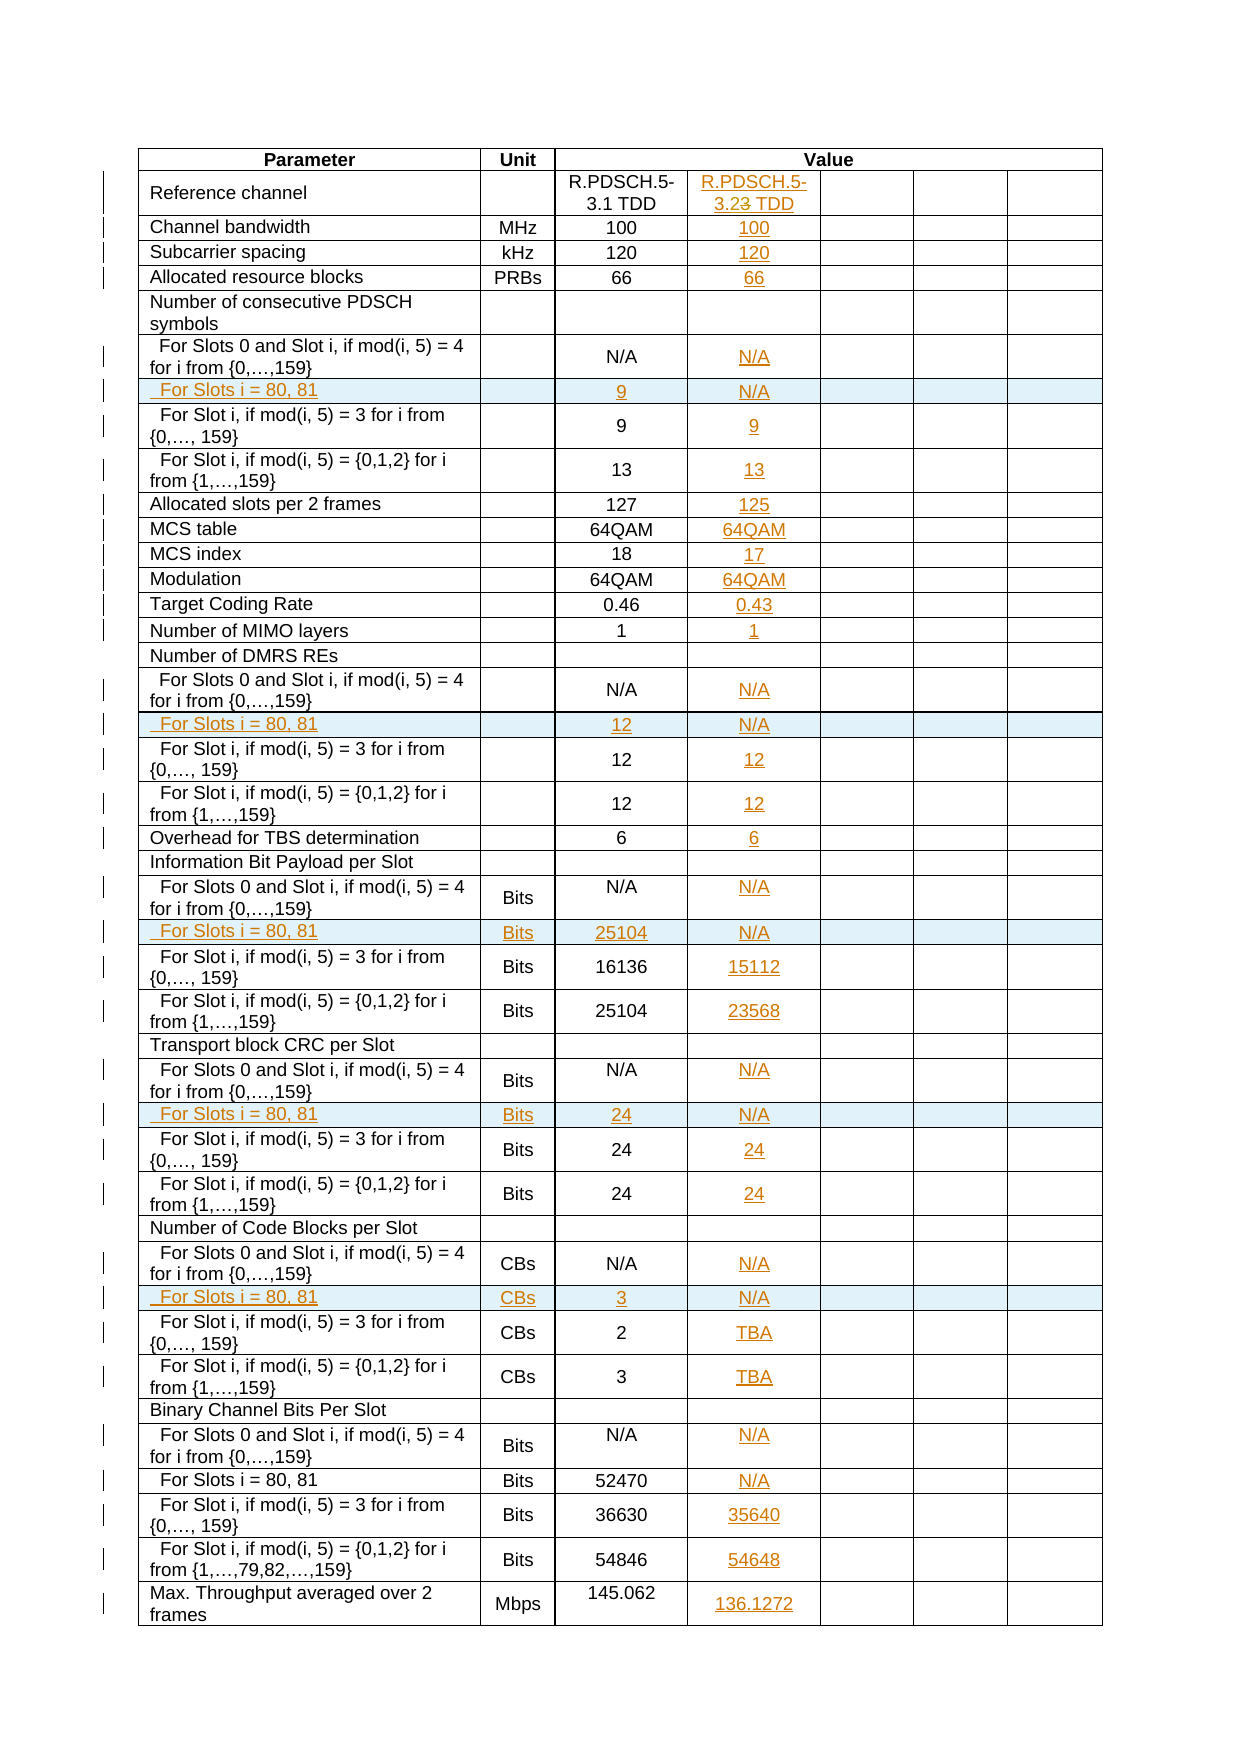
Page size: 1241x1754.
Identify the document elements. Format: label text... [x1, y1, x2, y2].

table_cell For Slots i = 80, 81 [139, 1469, 480, 1492]
table_cell [481, 826, 554, 850]
table_cell [688, 990, 820, 1033]
table_cell [914, 1399, 1007, 1423]
table_cell [914, 449, 1007, 492]
table_cell 54846 [556, 1538, 687, 1581]
table_cell [481, 449, 554, 492]
table_cell 3 [556, 1355, 687, 1398]
table_cell [821, 1242, 913, 1285]
table_cell Channel bandwidth [139, 216, 480, 239]
table_cell [914, 1059, 1007, 1102]
table_cell 120 [556, 241, 687, 265]
table_cell [821, 1172, 913, 1215]
table_cell [688, 1311, 820, 1354]
table_cell [821, 241, 913, 265]
table_cell [914, 618, 1007, 642]
table_cell 12 [556, 782, 687, 825]
table_cell [688, 593, 820, 617]
table_cell 66 [556, 266, 687, 290]
table_cell Reference channel [139, 171, 480, 214]
table_cell [556, 643, 687, 667]
table_cell [481, 1216, 554, 1241]
table_cell [481, 643, 554, 667]
table_cell For Slots 0 and Slot i, if mod(i, 5) = 4 for i from {0,…,159} [139, 1059, 480, 1102]
table_cell For Slot i, if mod(i, 5) = {0,1,2} for i from {1,…,159} [139, 1172, 480, 1215]
table_cell [481, 171, 554, 214]
table_cell [914, 782, 1007, 825]
table_cell For Slots 0 and Slot i, if mod(i, 5) = 4 for i from {0,…,159} [139, 876, 480, 919]
table_cell [481, 782, 554, 825]
table_cell [821, 945, 913, 988]
table_cell Binary Channel Bits Per Slot [139, 1399, 480, 1423]
table_cell [821, 404, 913, 447]
table_cell Transport block CRC per Slot [139, 1034, 480, 1058]
table_cell [1008, 568, 1102, 592]
table_cell [821, 1469, 913, 1492]
table_cell CBs [481, 1311, 554, 1354]
table_cell [688, 266, 820, 290]
table_cell 12 [556, 738, 687, 781]
table_cell [914, 1355, 1007, 1398]
table_cell [688, 1242, 820, 1285]
table_cell [914, 568, 1007, 592]
table_cell [1008, 876, 1102, 919]
table_cell [914, 216, 1007, 239]
table_cell [821, 643, 913, 667]
table_cell [688, 1172, 820, 1215]
table_cell [1008, 851, 1102, 875]
table_cell CBs [481, 1242, 554, 1285]
table_cell [914, 738, 1007, 781]
table_cell [821, 876, 913, 919]
table_cell For Slots 0 and Slot i, if mod(i, 5) = 4 for i from {0,…,159} [139, 1242, 480, 1285]
table_cell [1008, 593, 1102, 617]
table_cell [821, 668, 913, 711]
table_cell [556, 291, 687, 334]
table_cell Bits [481, 945, 554, 988]
table_cell [1008, 1172, 1102, 1215]
table_cell [688, 826, 820, 850]
table_cell Modulation [139, 568, 480, 592]
table_cell [821, 1059, 913, 1102]
table_cell [821, 1034, 913, 1058]
table_cell [688, 1494, 820, 1537]
table_cell Bits [481, 1172, 554, 1215]
table_cell PRBs [481, 266, 554, 290]
table_cell [556, 1034, 687, 1058]
table_cell [914, 1034, 1007, 1058]
table_cell [688, 216, 820, 239]
table_cell Mbps [481, 1582, 554, 1625]
table_cell [688, 493, 820, 517]
table_cell [1008, 1216, 1102, 1241]
table_cell [914, 1494, 1007, 1537]
table_cell [1008, 241, 1102, 265]
table_cell Number of DMRS REs [139, 643, 480, 667]
table_cell [1008, 216, 1102, 239]
table_cell [914, 335, 1007, 378]
table_cell [821, 851, 913, 875]
table_cell Overhead for TBS determination [139, 826, 480, 850]
table_cell [914, 990, 1007, 1033]
table_cell 16136 [556, 945, 687, 988]
table_cell [914, 826, 1007, 850]
table_cell [821, 266, 913, 290]
table_cell [821, 171, 913, 214]
table_cell [688, 404, 820, 447]
table_cell For Slot i, if mod(i, 5) = 3 for i from {0,…, 159} [139, 738, 480, 781]
table_cell [914, 1538, 1007, 1581]
table_cell [1008, 826, 1102, 850]
table_cell For Slot i, if mod(i, 5) = 3 for i from {0,…, 159} [139, 1311, 480, 1354]
table_cell 13 [556, 449, 687, 492]
table_cell 0.46 [556, 593, 687, 617]
table_cell [688, 1538, 820, 1581]
table_header Unit [481, 149, 554, 170]
table_cell [914, 171, 1007, 214]
table_cell [688, 782, 820, 825]
table_cell [481, 593, 554, 617]
table_cell Max. Throughput averaged over 2 frames [139, 1582, 480, 1625]
table_cell [688, 1582, 820, 1625]
table_cell kHz [481, 241, 554, 265]
table_cell [1008, 618, 1102, 642]
table_cell [821, 618, 913, 642]
table_cell [914, 1128, 1007, 1171]
table_cell [1008, 1494, 1102, 1537]
table_cell [481, 518, 554, 542]
table_cell [1008, 404, 1102, 447]
table_cell [1008, 1034, 1102, 1058]
table_cell 64QAM [556, 518, 687, 542]
table_cell [1008, 1582, 1102, 1625]
table_cell 1 [556, 618, 687, 642]
table_cell Bits [481, 1538, 554, 1581]
table_cell [821, 1494, 913, 1537]
table_cell [688, 618, 820, 642]
table_cell [914, 493, 1007, 517]
table_cell Allocated slots per 2 frames [139, 493, 480, 517]
table_cell [688, 851, 820, 875]
table_cell 25104 [556, 990, 687, 1033]
table_cell Number of Code Blocks per Slot [139, 1216, 480, 1241]
table_cell Target Coding Rate [139, 593, 480, 617]
table_cell [688, 1059, 820, 1102]
table_cell [688, 449, 820, 492]
table_cell [688, 1424, 820, 1467]
table_cell [1008, 1538, 1102, 1581]
table_cell [688, 738, 820, 781]
table_cell For Slot i, if mod(i, 5) = 3 for i from {0,…, 159} [139, 1128, 480, 1171]
table_cell For Slot i, if mod(i, 5) = 3 for i from {0,…, 159} [139, 945, 480, 988]
table_cell [914, 1242, 1007, 1285]
table_cell 127 [556, 493, 687, 517]
table_header Value [556, 149, 1102, 170]
table_cell [1008, 668, 1102, 711]
table_cell [1008, 518, 1102, 542]
table_cell For Slot i, if mod(i, 5) = 3 for i from {0,…, 159} [139, 1494, 480, 1537]
table_cell [821, 335, 913, 378]
table_cell [821, 1424, 913, 1467]
table_cell [481, 1399, 554, 1423]
table_cell [914, 1216, 1007, 1241]
table_cell [688, 1399, 820, 1423]
table_cell [1008, 738, 1102, 781]
table_cell R.PDSCH.5-3.1 TDD [556, 171, 687, 214]
table_cell MCS index [139, 543, 480, 567]
table_cell For Slots 0 and Slot i, if mod(i, 5) = 4 for i from {0,…,159} [139, 1424, 480, 1467]
table_cell 18 [556, 543, 687, 567]
table_cell [914, 266, 1007, 290]
table_cell CBs [481, 1355, 554, 1398]
table_cell [688, 643, 820, 667]
table_cell For Slot i, if mod(i, 5) = {0,1,2} for i from {1,…,159} [139, 1355, 480, 1398]
table_cell [821, 449, 913, 492]
table_cell 24 [556, 1172, 687, 1215]
table_cell [1008, 291, 1102, 334]
table_cell For Slots 0 and Slot i, if mod(i, 5) = 4 for i from {0,…,159} [139, 668, 480, 711]
table_cell [481, 568, 554, 592]
table_cell [688, 876, 820, 919]
table_cell N/A [556, 335, 687, 378]
table_cell N/A [556, 1242, 687, 1285]
table_cell Bits [481, 876, 554, 919]
table_cell [821, 216, 913, 239]
table_cell [481, 1034, 554, 1058]
table_cell [1008, 171, 1102, 214]
table_cell N/A [556, 1059, 687, 1102]
table_cell Bits [481, 1469, 554, 1492]
table_cell [556, 1399, 687, 1423]
table_cell 6 [556, 826, 687, 850]
table_cell [914, 1582, 1007, 1625]
table_cell [914, 593, 1007, 617]
table_cell For Slot i, if mod(i, 5) = {0,1,2} for i from {1,…,159} [139, 782, 480, 825]
table_cell [688, 945, 820, 988]
table_cell [688, 568, 820, 592]
table_cell [821, 990, 913, 1033]
table_cell [1008, 1059, 1102, 1102]
table_cell [1008, 493, 1102, 517]
table_cell 100 [556, 216, 687, 239]
table_cell [1008, 1128, 1102, 1171]
table_cell [1008, 449, 1102, 492]
table_cell [821, 1582, 913, 1625]
table_cell [821, 291, 913, 334]
table_cell [481, 291, 554, 334]
table_cell [914, 291, 1007, 334]
table_cell [1008, 266, 1102, 290]
table_cell Number of consecutive PDSCH symbols [139, 291, 480, 334]
table_cell [688, 171, 820, 214]
table_cell [914, 1172, 1007, 1215]
table_cell Number of MIMO layers [139, 618, 480, 642]
table_cell 52470 [556, 1469, 687, 1492]
table_cell 36630 [556, 1494, 687, 1537]
table_cell 145.062 [556, 1582, 687, 1625]
table_cell Allocated resource blocks [139, 266, 480, 290]
table_cell [914, 1311, 1007, 1354]
table_cell [688, 543, 820, 567]
table_cell [821, 782, 913, 825]
table_cell [1008, 1469, 1102, 1492]
table_cell [1008, 990, 1102, 1033]
table_cell Bits [481, 990, 554, 1033]
table_cell MCS table [139, 518, 480, 542]
table_cell [821, 1216, 913, 1241]
table_cell For Slot i, if mod(i, 5) = {0,1,2} for i from {1,…,159} [139, 990, 480, 1033]
table_cell [821, 826, 913, 850]
table_cell [688, 518, 820, 542]
table_cell [1008, 1355, 1102, 1398]
table_cell [914, 543, 1007, 567]
table_cell [688, 1034, 820, 1058]
table_cell [481, 851, 554, 875]
table_cell Bits [481, 1059, 554, 1102]
table_cell [821, 1355, 913, 1398]
table_cell N/A [556, 876, 687, 919]
table_cell [821, 518, 913, 542]
table_cell [556, 1216, 687, 1241]
table_cell For Slot i, if mod(i, 5) = 3 for i from {0,…, 159} [139, 404, 480, 447]
table_cell [1008, 543, 1102, 567]
table_cell [481, 543, 554, 567]
table_cell Bits [481, 1128, 554, 1171]
table_cell [914, 1469, 1007, 1492]
table_cell Information Bit Payload per Slot [139, 851, 480, 875]
table_cell [914, 851, 1007, 875]
table_cell Bits [481, 1424, 554, 1467]
table_cell 2 [556, 1311, 687, 1354]
table_cell [821, 593, 913, 617]
table_cell [821, 1311, 913, 1354]
table_cell [821, 1399, 913, 1423]
table_cell [821, 568, 913, 592]
table_cell [1008, 1242, 1102, 1285]
table_cell 9 [556, 404, 687, 447]
table_cell [914, 518, 1007, 542]
table_cell [1008, 1311, 1102, 1354]
table_cell For Slots 0 and Slot i, if mod(i, 5) = 4 for i from {0,…,159} [139, 335, 480, 378]
table_cell MHz [481, 216, 554, 239]
table_cell N/A [556, 668, 687, 711]
table_cell [821, 1538, 913, 1581]
table_cell [914, 643, 1007, 667]
table_cell [688, 1469, 820, 1492]
table_cell [1008, 945, 1102, 988]
table_cell [481, 335, 554, 378]
table_cell [821, 738, 913, 781]
table_cell [1008, 1399, 1102, 1423]
table_cell [821, 543, 913, 567]
table_cell Bits [481, 1494, 554, 1537]
table_cell [688, 335, 820, 378]
table_cell [1008, 335, 1102, 378]
table_cell [556, 851, 687, 875]
table_cell 64QAM [556, 568, 687, 592]
table_cell For Slot i, if mod(i, 5) = {0,1,2} for i from {1,…,159} [139, 449, 480, 492]
table_cell [914, 404, 1007, 447]
table_cell [688, 1216, 820, 1241]
table_cell [481, 404, 554, 447]
table_cell [481, 738, 554, 781]
table_cell [688, 291, 820, 334]
table_cell [688, 1128, 820, 1171]
table_cell [821, 493, 913, 517]
table_cell [481, 618, 554, 642]
table_cell [1008, 643, 1102, 667]
table_header Parameter [139, 149, 480, 170]
table_cell For Slot i, if mod(i, 5) = {0,1,2} for i from {1,…,79,82,…,159} [139, 1538, 480, 1581]
table_cell 24 [556, 1128, 687, 1171]
table_cell [914, 668, 1007, 711]
table_cell [481, 668, 554, 711]
table_cell [1008, 782, 1102, 825]
table_cell N/A [556, 1424, 687, 1467]
table_cell [688, 1355, 820, 1398]
table_cell [914, 241, 1007, 265]
table_cell [688, 668, 820, 711]
table_cell [914, 1424, 1007, 1467]
table_cell [821, 1128, 913, 1171]
table_cell [914, 876, 1007, 919]
table_cell [1008, 1424, 1102, 1467]
table_cell [481, 493, 554, 517]
table_cell [914, 945, 1007, 988]
table_cell Subcarrier spacing [139, 241, 480, 265]
table_cell [688, 241, 820, 265]
